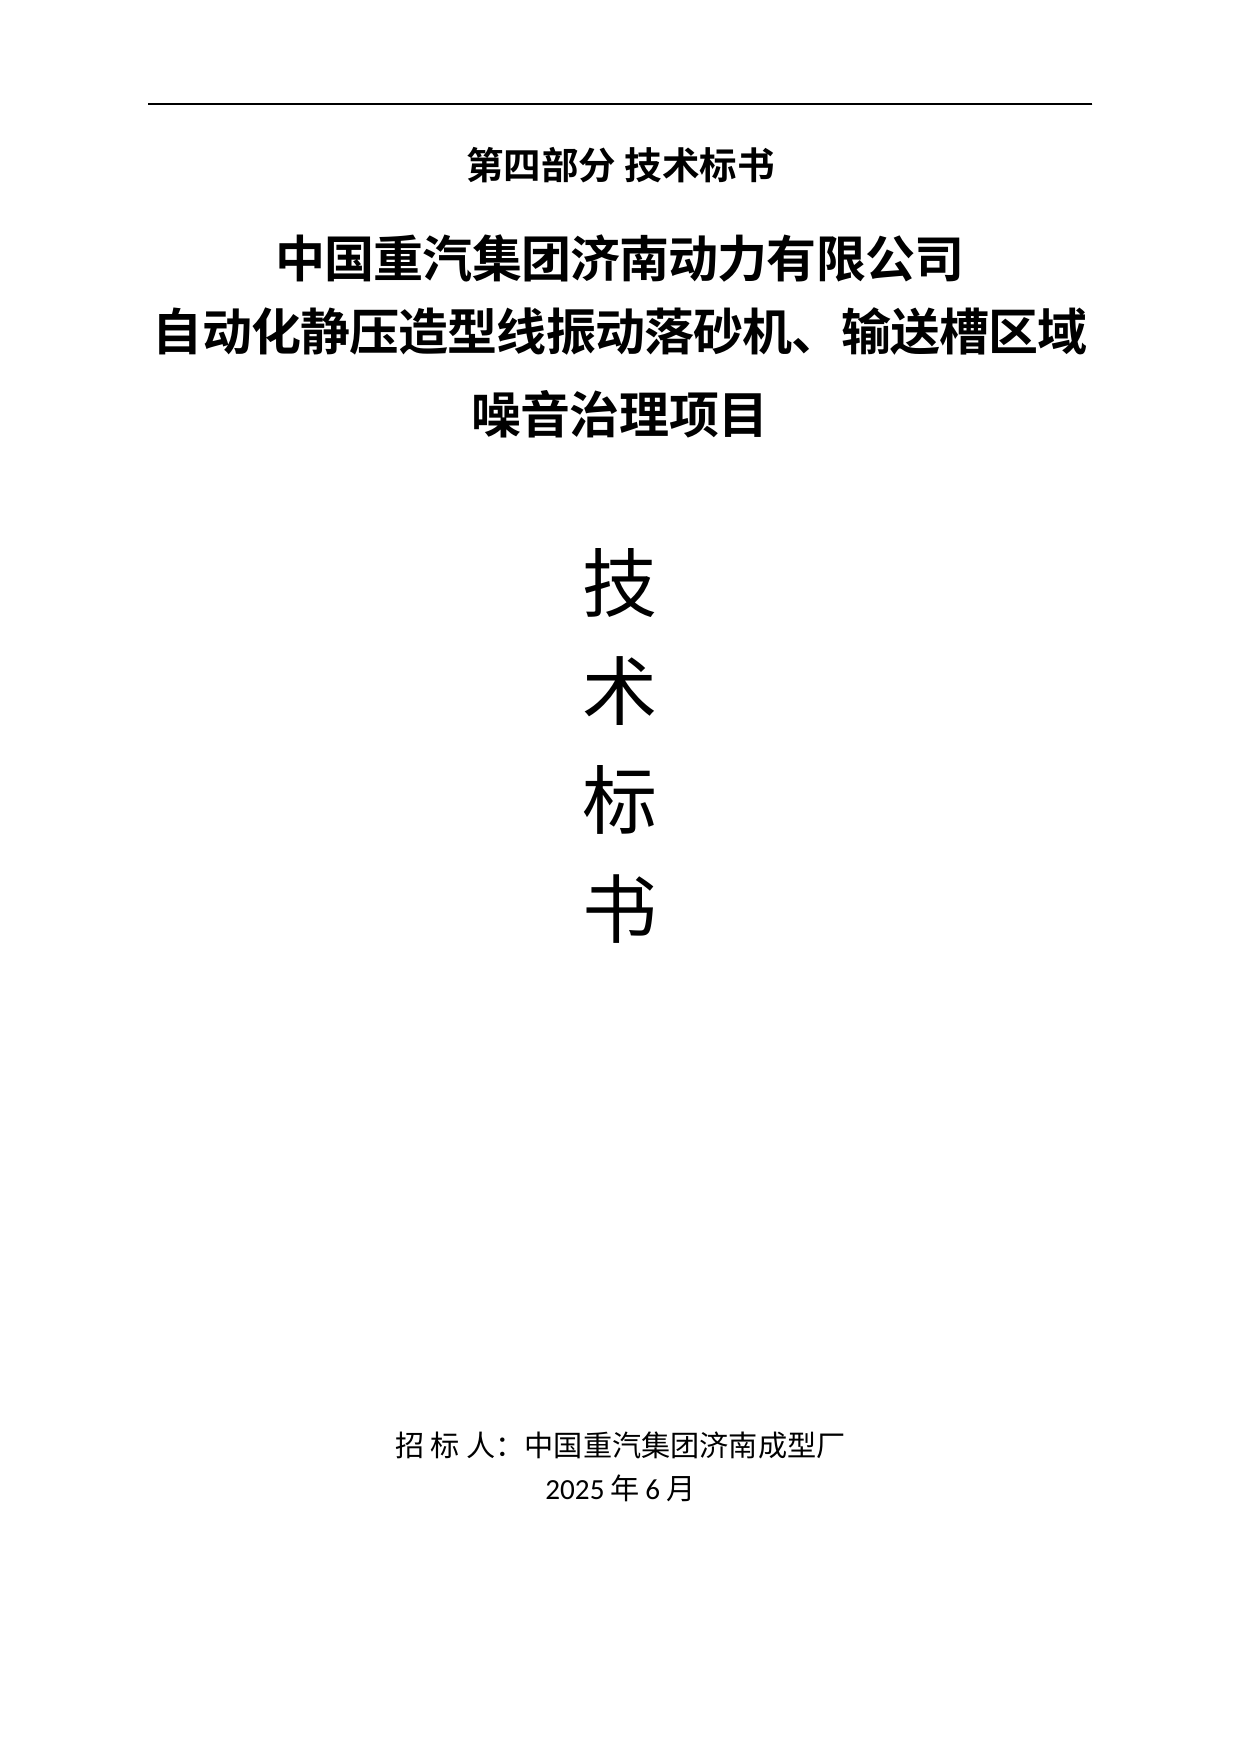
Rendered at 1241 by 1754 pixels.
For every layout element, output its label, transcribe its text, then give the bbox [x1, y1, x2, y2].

text 招 标 人：中国重汽集团济南成型厂 [148, 1423, 1092, 1465]
text 自动化静压造型线振动落砂机、输送槽区域噪音治理项目 [148, 292, 1092, 448]
text 标 [148, 741, 1092, 850]
text 术 [148, 633, 1092, 741]
text 技 [148, 524, 1092, 633]
text 第四部分 技术标书 [148, 136, 1092, 190]
text 书 [148, 850, 1092, 959]
text 2025年6月 [148, 1465, 1092, 1507]
text 中国重汽集团济南动力有限公司 [148, 220, 1092, 292]
